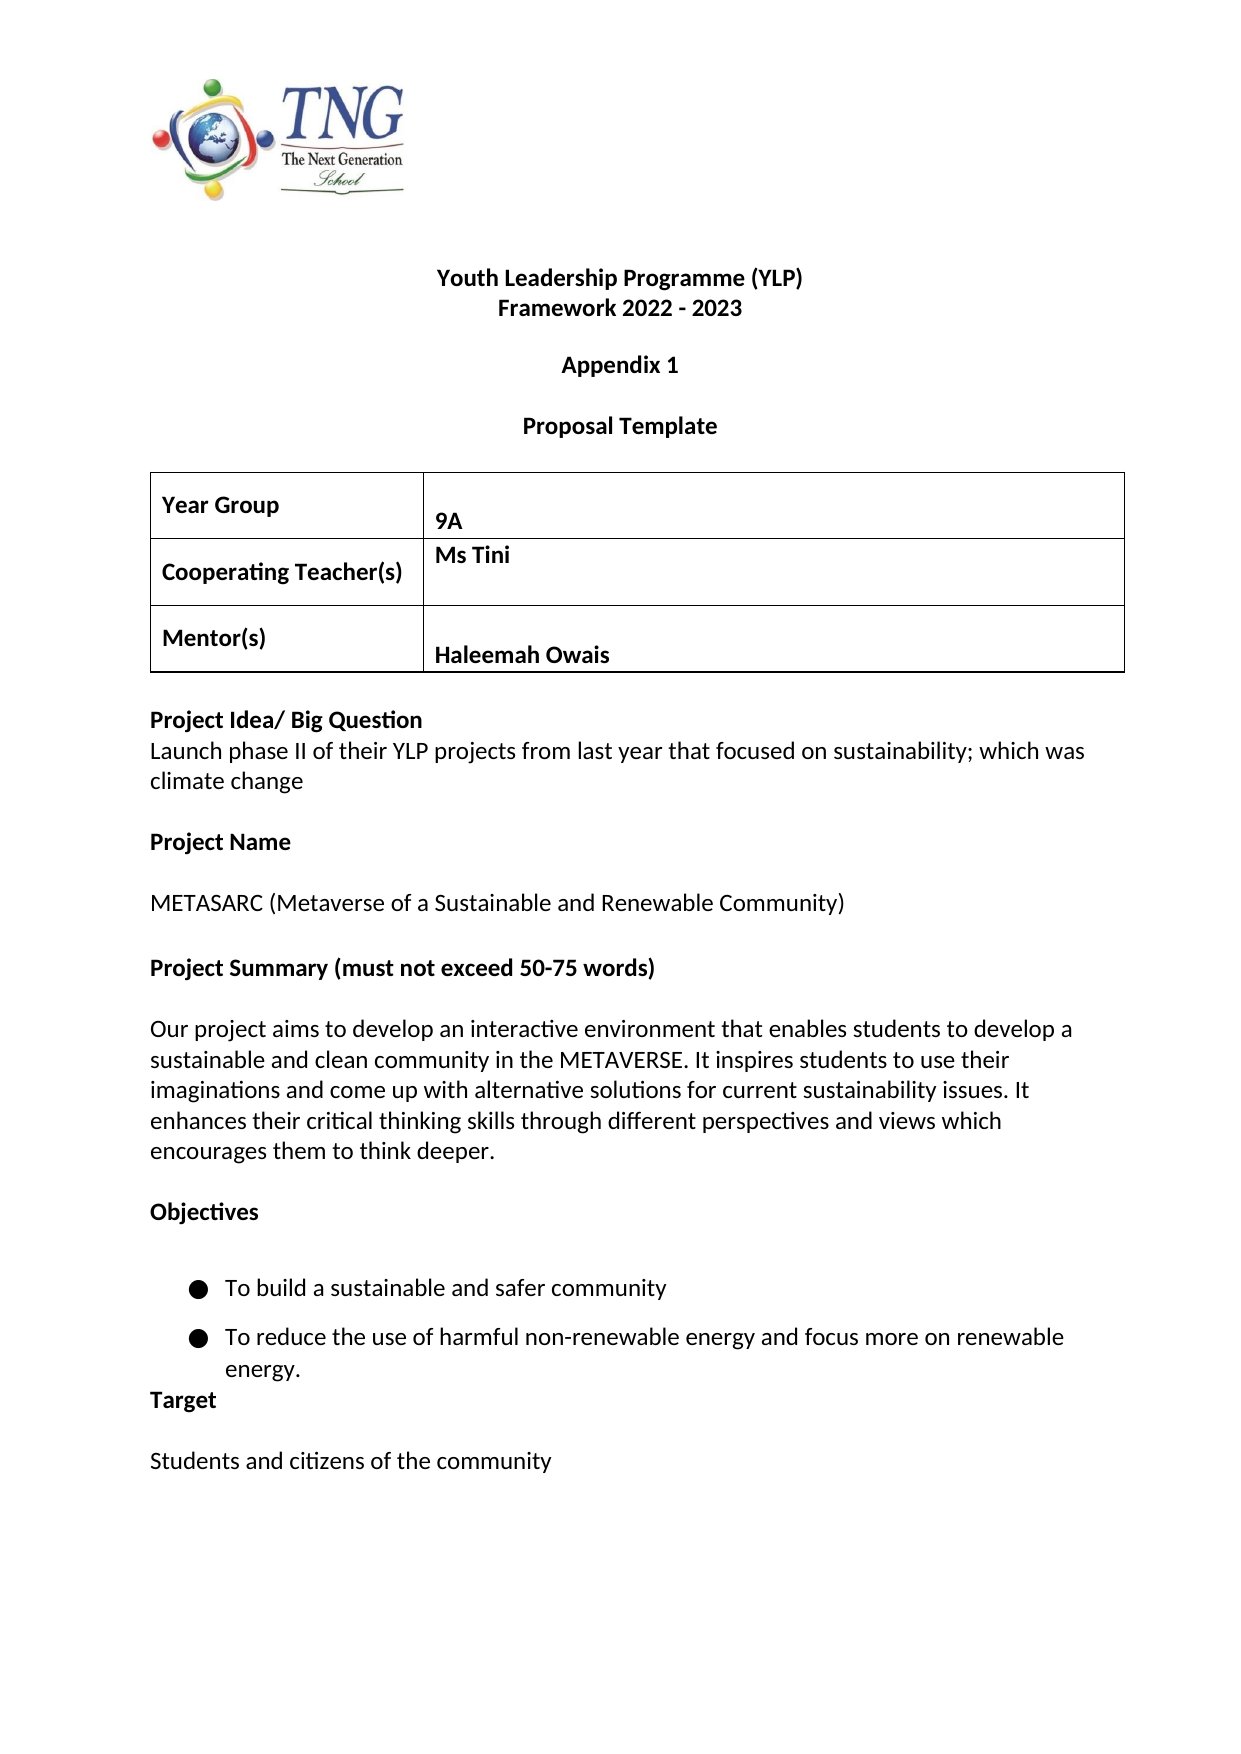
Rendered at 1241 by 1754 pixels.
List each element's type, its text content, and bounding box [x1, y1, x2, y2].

list To reduce the use of harmful non-renewable energy and focus more on renewable energy. [187, 1306, 1076, 1384]
text Project Name [150, 827, 1090, 857]
text Proposal Template [150, 411, 1090, 441]
text Project Idea/ Big Question [150, 704, 1090, 735]
text Appendix 1 [150, 349, 1090, 380]
text Launch phase II of their YLP projects from last year that focused on sustainability; which was climate change [150, 735, 1090, 796]
text Target [150, 1384, 1090, 1414]
text Students and citizens of the community [150, 1445, 1090, 1475]
table_header 9A [424, 473, 1124, 538]
table_cell Mentor(s) [151, 606, 423, 671]
text Youth Leadership Programme (YLP) [150, 262, 1090, 293]
text Our project aims to develop an interactive environment that enables students to develop a sustainable and clean community in the METAVERSE. It inspires students to use their imaginations and come up with alternative solutions for current sustainability issues. It enhances their critical thinking skills through different perspectives and views which encourages them to think deeper. [150, 1013, 1090, 1166]
text Objectives [150, 1196, 1090, 1227]
list To build a sustainable and safer community [187, 1257, 1076, 1306]
table_cell Ms Tini [424, 539, 1124, 605]
table_cell Cooperating Teacher(s) [151, 539, 423, 605]
table_cell Haleemah Owais [424, 606, 1124, 671]
text Framework 2022 - 2023 [150, 293, 1090, 323]
text Project Summary (must not exceed 50-75 words) [150, 952, 1090, 983]
picture [150, 79, 405, 201]
table_header Year Group [151, 473, 423, 538]
text METASARC (Metaverse of a Sustainable and Renewable Community) [150, 888, 1090, 918]
